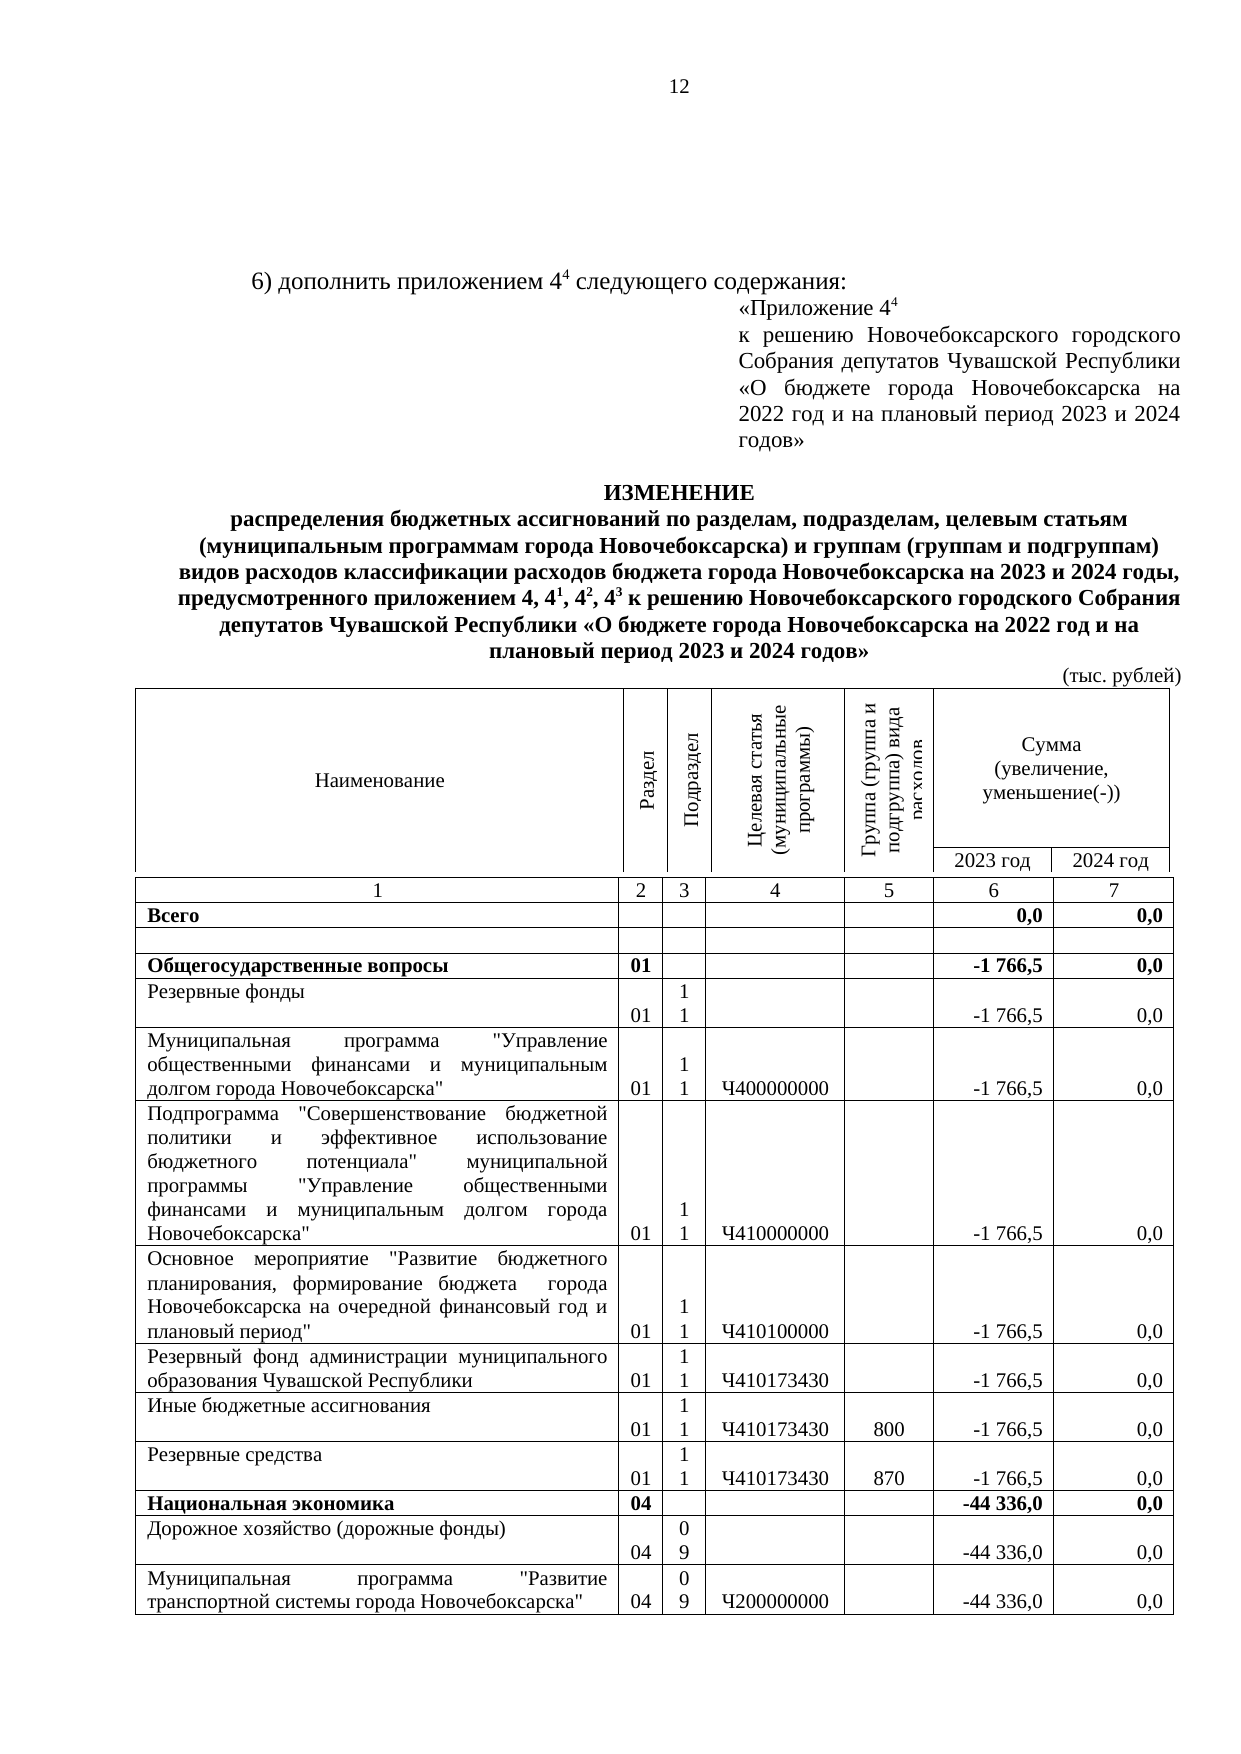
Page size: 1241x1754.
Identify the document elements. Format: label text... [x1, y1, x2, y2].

table_cell 0,0 [1054, 1028, 1173, 1100]
table_cell [845, 979, 933, 1027]
table_cell Ч410173430 [706, 1344, 844, 1392]
text ИЗМЕНЕНИЕ распределения бюджетных ассигнований по разделам, подразделам, целевым статьям (муниципальным программам города Новочебоксарска) и группам (группам и подгруппам) видов расходов классификации расходов бюджета города Новочебоксарска на 2023 и 2024 годы, предусмотренного приложением 4, 41, 42, 43 к решению Новочебоксарского городского Собрания депутатов Чувашской Республики «О бюджете города Новочебоксарска на 2022 год и на плановый период 2023 и 2024 годов» [177, 479, 1181, 663]
table_cell 0,0 [1054, 1565, 1173, 1613]
table_cell Общегосударственные вопросы [136, 954, 618, 977]
table_cell Резервный фонд администрации муниципального образования Чувашской Республики [136, 1344, 618, 1392]
table_cell 0,0 [1054, 903, 1173, 927]
table_cell -1 766,5 [934, 1246, 1053, 1343]
table_cell 0,0 [1054, 1246, 1173, 1343]
table_header Раздел [624, 689, 667, 872]
table_cell -1 766,5 [934, 954, 1053, 977]
table_cell Резервные фонды [136, 979, 618, 1027]
table_cell 0,0 [1054, 1393, 1173, 1441]
table_cell 11 [663, 1344, 705, 1392]
table_cell [706, 903, 844, 927]
table_cell Основное мероприятие "Развитие бюджетного планирования, формирование бюджета города Новочебоксарска на очередной финансовый год и плановый период" [136, 1246, 618, 1343]
table_cell [845, 928, 933, 952]
table_cell 11 [663, 1393, 705, 1441]
table_cell [663, 903, 705, 927]
table_cell Ч410100000 [706, 1246, 844, 1343]
table_cell Ч400000000 [706, 1028, 844, 1100]
table_cell 0,0 [1054, 1442, 1173, 1490]
table_cell [136, 928, 618, 952]
table_cell 01 [619, 1393, 662, 1441]
table_cell 2024 год [1052, 848, 1169, 872]
table_cell 04 [619, 1516, 662, 1564]
table_cell 0,0 [934, 903, 1053, 927]
table_cell 04 [619, 1491, 662, 1515]
table_cell 0,0 [1054, 1101, 1173, 1245]
table_cell [934, 928, 1053, 952]
table_cell 09 [663, 1565, 705, 1613]
table_cell [663, 928, 705, 952]
table_cell [706, 928, 844, 952]
table_cell [845, 1491, 933, 1515]
table_cell Ч200000000 [706, 1565, 844, 1613]
table_cell 0,0 [1054, 1491, 1173, 1515]
table_cell 0,0 [1054, 954, 1173, 977]
table_cell 09 [663, 1516, 705, 1564]
table_cell 0,0 [1054, 1344, 1173, 1392]
table_cell 01 [619, 979, 662, 1027]
table_cell [706, 1491, 844, 1515]
table_cell [706, 979, 844, 1027]
table_cell Ч410173430 [706, 1442, 844, 1490]
table_header 2 [619, 878, 662, 902]
table_cell [845, 1565, 933, 1613]
table_cell [845, 1101, 933, 1245]
table_cell -1 766,5 [934, 1028, 1053, 1100]
table_cell [1054, 928, 1173, 952]
table_cell [619, 903, 662, 927]
text (тыс. рублей) [177, 663, 1181, 687]
table_cell -1 766,5 [934, 979, 1053, 1027]
table_cell Подпрограмма "Совершенствование бюджетной политики и эффективное использование бюджетного потенциала" муниципальной программы "Управление общественными финансами и муниципальным долгом города Новочебоксарска" [136, 1101, 618, 1245]
table_cell 0,0 [1054, 1516, 1173, 1564]
table_header Сумма (увеличение, уменьшение(-)) [934, 689, 1169, 847]
table_cell Муниципальная программа "Управление общественными финансами и муниципальным долгом города Новочебоксарска" [136, 1028, 618, 1100]
table_cell -1 766,5 [934, 1393, 1053, 1441]
table_header 4 [706, 878, 844, 902]
table_cell 2023 год [934, 848, 1051, 872]
table_cell Всего [136, 903, 618, 927]
table_cell 11 [663, 1246, 705, 1343]
table_header Наименование [136, 689, 623, 872]
table_cell -44 336,0 [934, 1516, 1053, 1564]
table_cell 11 [663, 1442, 705, 1490]
table_cell 11 [663, 1101, 705, 1245]
table_header 6 [934, 878, 1053, 902]
table_cell Ч410173430 [706, 1393, 844, 1441]
table_cell 01 [619, 1442, 662, 1490]
table_cell 800 [845, 1393, 933, 1441]
table_cell Иные бюджетные ассигнования [136, 1393, 618, 1441]
table_cell [845, 903, 933, 927]
table_cell 0,0 [1054, 979, 1173, 1027]
table_cell [845, 1344, 933, 1392]
table_cell 01 [619, 1246, 662, 1343]
table_header 3 [663, 878, 705, 902]
table_cell -1 766,5 [934, 1344, 1053, 1392]
text к решению Новочебоксарского городского Собрания депутатов Чувашской Республики «О бюджете города Новочебоксарска на 2022 год и на плановый период 2023 и 2024 годов» [738, 321, 1181, 453]
text «Приложение 44 [738, 294, 1181, 321]
table_cell 11 [663, 979, 705, 1027]
table_cell Дорожное хозяйство (дорожные фонды) [136, 1516, 618, 1564]
table_cell Ч410000000 [706, 1101, 844, 1245]
table_cell [663, 1491, 705, 1515]
table_header 7 [1054, 878, 1173, 902]
table_cell [663, 954, 705, 977]
table_cell [619, 928, 662, 952]
table_cell -1 766,5 [934, 1442, 1053, 1490]
table_cell -44 336,0 [934, 1491, 1053, 1515]
table_header Целевая статья (муниципальные программы) [712, 689, 844, 872]
text 6) дополнить приложением 44 следующего содержания: [177, 266, 1181, 294]
table_cell 04 [619, 1565, 662, 1613]
table_header 1 [136, 878, 618, 902]
table_header 5 [845, 878, 933, 902]
table_cell [706, 954, 844, 977]
table_header Группа (группа и подгруппа) вида расходов [845, 689, 933, 872]
table_cell -44 336,0 [934, 1565, 1053, 1613]
table_cell [845, 954, 933, 977]
table_cell 11 [663, 1028, 705, 1100]
table_cell 01 [619, 1028, 662, 1100]
table_cell [845, 1516, 933, 1564]
table_cell Национальная экономика [136, 1491, 618, 1515]
table_cell 01 [619, 954, 662, 977]
table_cell Муниципальная программа "Развитие транспортной системы города Новочебоксарска" [136, 1565, 618, 1613]
table_cell [845, 1028, 933, 1100]
table_header Подраздел [668, 689, 711, 872]
table_cell 870 [845, 1442, 933, 1490]
table_cell 01 [619, 1101, 662, 1245]
table_cell -1 766,5 [934, 1101, 1053, 1245]
table_cell 01 [619, 1344, 662, 1392]
table_cell [845, 1246, 933, 1343]
table_cell [706, 1516, 844, 1564]
table_cell Резервные средства [136, 1442, 618, 1490]
